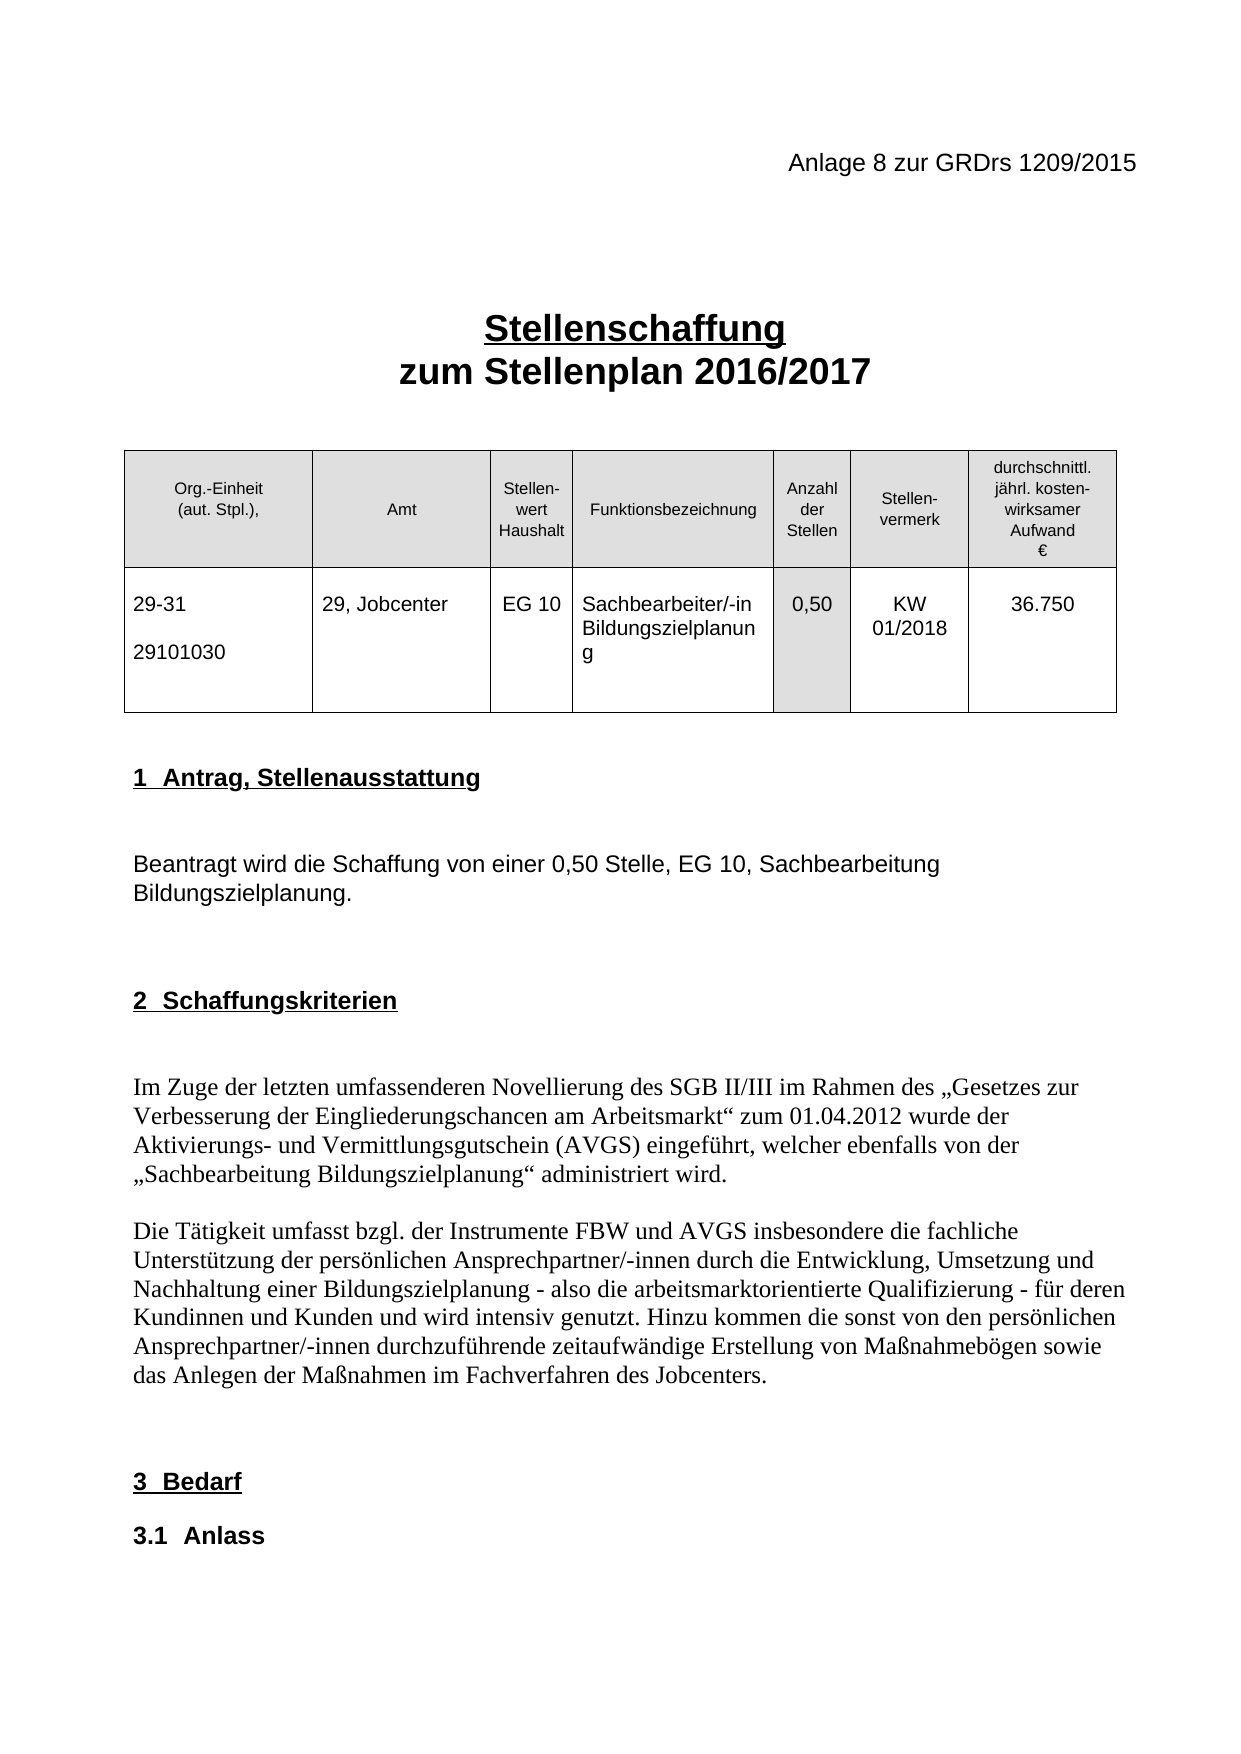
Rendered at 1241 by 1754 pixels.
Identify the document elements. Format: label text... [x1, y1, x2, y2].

table_header Org.-Einheit (aut. Stpl.), [125, 451, 312, 567]
table_cell 29-31 29101030 [125, 568, 312, 712]
table_header durchschnittl. jährl. kosten- wirksamer Aufwand € [969, 451, 1116, 567]
text Die Tätigkeit umfasst bzgl. der Instrumente FBW und AVGS insbesondere die fachliche Unterstützung der persönlichen Ansprechpartner/-innen durch die Entwicklung, Umsetzung und Nachhaltung einer Bildungszielplanung - also die arbeitsmarktorientierte Qualifizierung - für deren Kundinnen und Kunden und wird intensiv genutzt. Hinzu kommen die sonst von den persönlichen Ansprechpartner/-innen durchzuführende zeitaufwändige Erstellung von Maßnahmebögen sowie das Anlegen der Maßnahmen im Fachverfahren des Jobcenters. [133, 1216, 1137, 1389]
subtitle 3 Bedarf [133, 1467, 1137, 1496]
table_header Anzahl der Stellen [774, 451, 850, 567]
text Beantragt wird die Schaffung von einer 0,50 Stelle, EG 10, Sachbearbeitung Bildungszielplanung. [133, 850, 1107, 907]
table_cell 0,50 [774, 568, 850, 712]
table_cell EG 10 [491, 568, 572, 712]
table_header Funktionsbezeichnung [573, 451, 773, 567]
table_cell Sachbearbeiter/-in Bildungszielplanung [573, 568, 773, 712]
text Im Zuge der letzten umfassenderen Novellierung des SGB II/III im Rahmen des „Gesetzes zur Verbesserung der Eingliederungschancen am Arbeitsmarkt“ zum 01.04.2012 wurde der Aktivierungs- und Vermittlungsgutschein (AVGS) eingeführt, welcher ebenfalls von der „Sachbearbeitung Bildungszielplanung“ administriert wird. [133, 1072, 1137, 1187]
subtitle 1 Antrag, Stellenausstattung [133, 763, 1137, 792]
text Anlage 8 zur GRDrs 1209/2015 [133, 148, 1137, 176]
subtitle 2 Schaffungskriterien [133, 986, 1137, 1015]
table_header Stellen- wert Haushalt [491, 451, 572, 567]
table_cell 29, Jobcenter [313, 568, 490, 712]
subtitle 3.1 Anlass [133, 1521, 1137, 1550]
table_header Amt [313, 451, 490, 567]
table_cell 36.750 [969, 568, 1116, 712]
table_cell KW 01/2018 [851, 568, 968, 712]
text Stellenschaffung zum Stellenplan 2016/2017 [133, 306, 1137, 392]
table_header Stellen- vermerk [851, 451, 968, 567]
